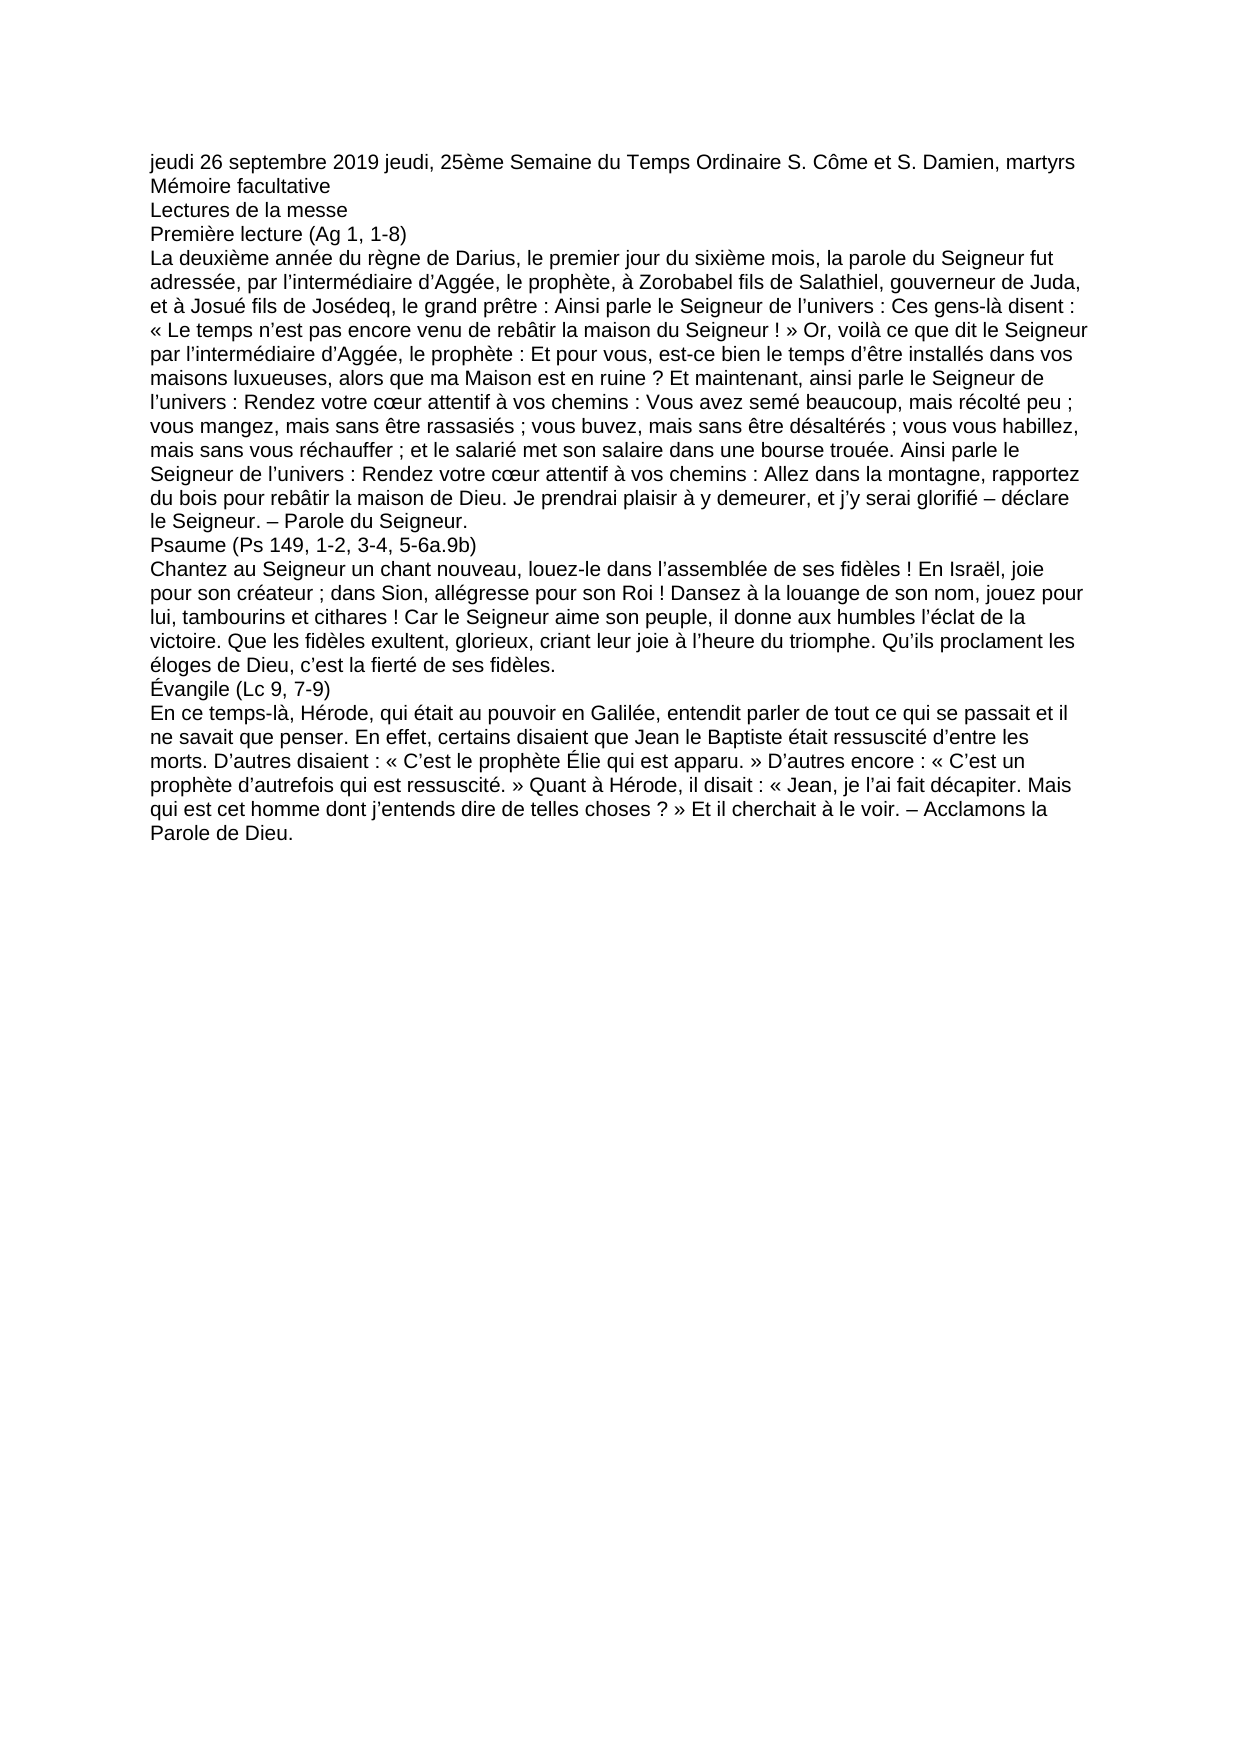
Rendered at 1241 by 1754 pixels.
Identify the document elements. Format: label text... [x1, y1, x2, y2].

text En ce temps-là, Hérode, qui était au pouvoir en Galilée, entendit parler de tout ce qui se passait et il ne savait que penser. En effet, certains disaient que Jean le Baptiste était ressuscité d’entre les morts. D’autres disaient : « C’est le prophète Élie qui est apparu. » D’autres encore : « C’est un prophète d’autrefois qui est ressuscité. » Quant à Hérode, il disait : « Jean, je l’ai fait décapiter. Mais qui est cet homme dont j’entends dire de telles choses ? » Et il cherchait à le voir. – Acclamons la Parole de Dieu. [150, 701, 1090, 845]
text La deuxième année du règne de Darius, le premier jour du sixième mois, la parole du Seigneur fut adressée, par l’intermédiaire d’Aggée, le prophète, à Zorobabel fils de Salathiel, gouverneur de Juda, et à Josué fils de Josédeq, le grand prêtre : Ainsi parle le Seigneur de l’univers : Ces gens-là disent : « Le temps n’est pas encore venu de rebâtir la maison du Seigneur ! » Or, voilà ce que dit le Seigneur par l’intermédiaire d’Aggée, le prophète : Et pour vous, est-ce bien le temps d’être installés dans vos maisons luxueuses, alors que ma Maison est en ruine ? Et maintenant, ainsi parle le Seigneur de l’univers : Rendez votre cœur attentif à vos chemins : Vous avez semé beaucoup, mais récolté peu ; vous mangez, mais sans être rassasiés ; vous buvez, mais sans être désaltérés ; vous vous habillez, mais sans vous réchauffer ; et le salarié met son salaire dans une bourse trouée. Ainsi parle le Seigneur de l’univers : Rendez votre cœur attentif à vos chemins : Allez dans la montagne, rapportez du bois pour rebâtir la maison de Dieu. Je prendrai plaisir à y demeurer, et j’y serai glorifié – déclare le Seigneur. – Parole du Seigneur. [150, 246, 1090, 533]
text Chantez au Seigneur un chant nouveau, louez-le dans l’assemblée de ses fidèles ! En Israël, joie pour son créateur ; dans Sion, allégresse pour son Roi ! Dansez à la louange de son nom, jouez pour lui, tambourins et cithares ! Car le Seigneur aime son peuple, il donne aux humbles l’éclat de la victoire. Que les fidèles exultent, glorieux, criant leur joie à l’heure du triomphe. Qu’ils proclament les éloges de Dieu, c’est la fierté de ses fidèles. [150, 557, 1090, 677]
